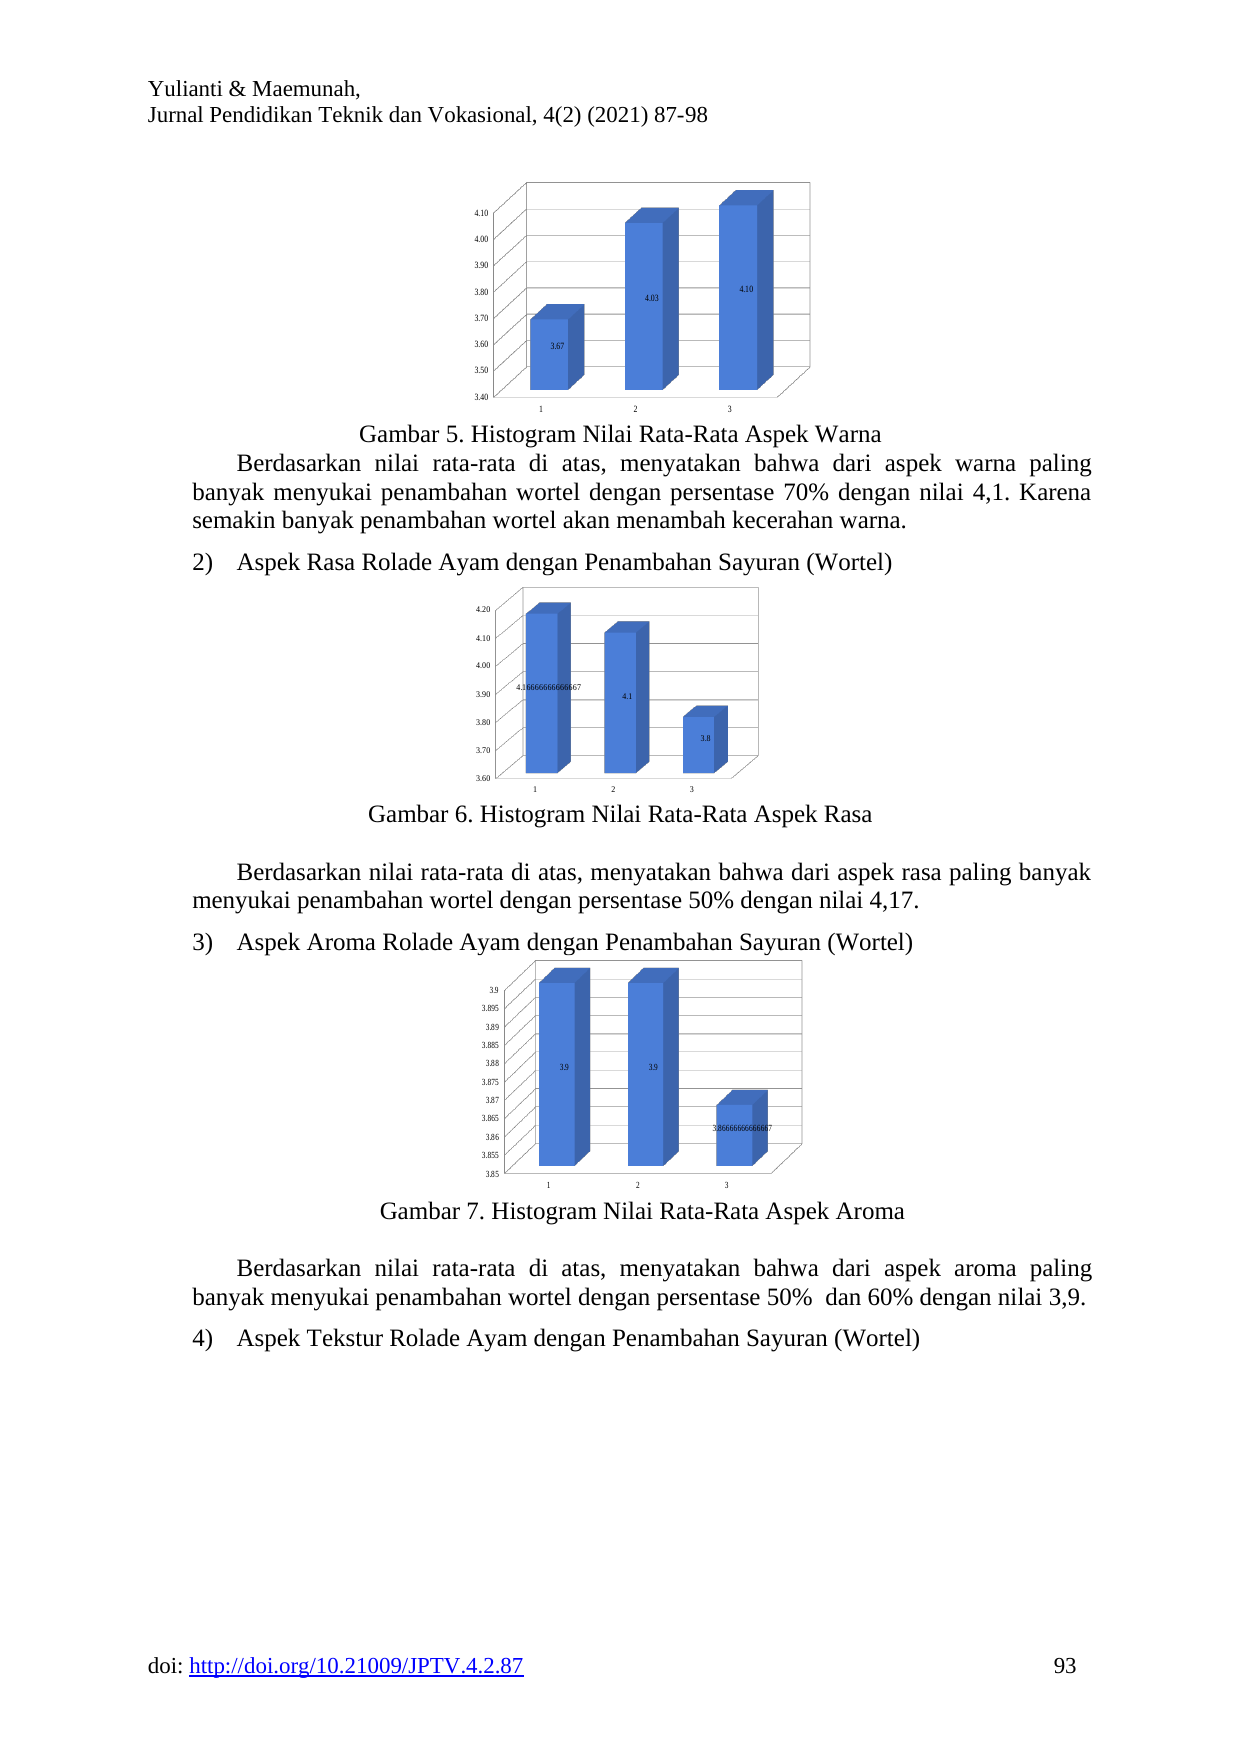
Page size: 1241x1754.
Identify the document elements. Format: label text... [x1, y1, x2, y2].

list Aspek Tekstur Rolade Ayam dengan Penambahan Sayuran (Wortel) [192, 1323, 1093, 1352]
text Berdasarkan nilai rata-rata di atas, menyatakan bahwa dari aspek warna paling banyak menyukai penambahan wortel dengan persentase 70% dengan nilai 4,1. Karena semakin banyak penambahan wortel akan menambah kecerahan warna. [192, 448, 1092, 534]
list Aspek Rasa Rolade Ayam dengan Penambahan Sayuran (Wortel) [192, 547, 1093, 576]
text Berdasarkan nilai rata-rata di atas, menyatakan bahwa dari aspek rasa paling banyak menyukai penambahan wortel dengan persentase 50% dengan nilai 4,17. [192, 857, 1092, 914]
text Gambar 6. Histogram Nilai Rata-Rata Aspek Rasa [148, 799, 1093, 828]
text Gambar 5. Histogram Nilai Rata-Rata Aspek Warna [148, 419, 1093, 448]
text Berdasarkan nilai rata-rata di atas, menyatakan bahwa dari aspek aroma paling banyak menyukai penambahan wortel dengan persentase 50% dan 60% dengan nilai 3,9. [192, 1253, 1092, 1311]
text Gambar 7. Histogram Nilai Rata-Rata Aspek Aroma [148, 1196, 1093, 1225]
list Aspek Aroma Rolade Ayam dengan Penambahan Sayuran (Wortel) [192, 927, 1093, 955]
